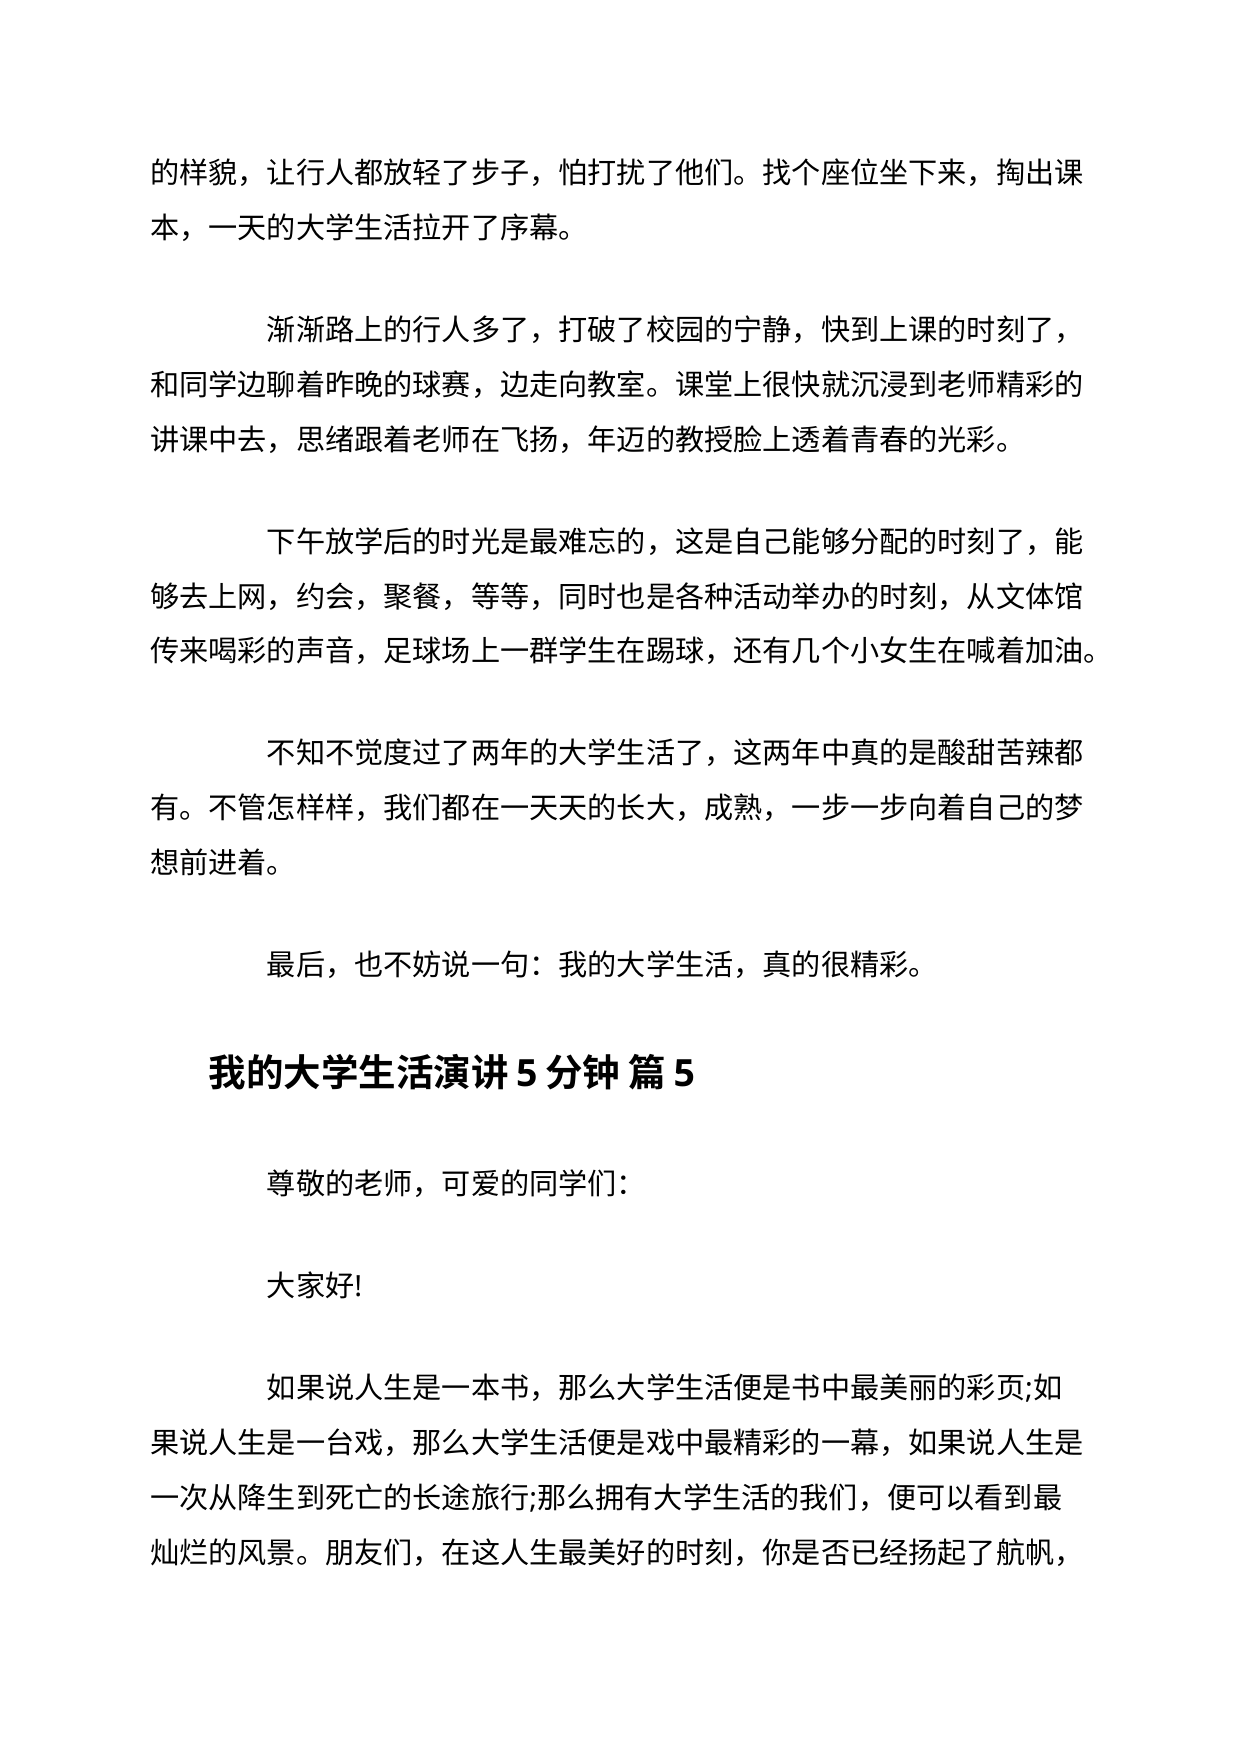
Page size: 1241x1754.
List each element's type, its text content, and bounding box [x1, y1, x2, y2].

text 最后，也不妨说一句：我的大学生活，真的很精彩。 [150, 941, 1090, 984]
text 渐渐路上的行人多了，打破了校园的宁静，快到上课的时刻了，和同学边聊着昨晚的球赛，边走向教室。课堂上很快就沉浸到老师精彩的讲课中去，思绪跟着老师在飞扬，年迈的教授脸上透着青春的光彩。 [150, 307, 1090, 459]
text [150, 1364, 1090, 1572]
text 尊敬的老师，可爱的同学们： [150, 1161, 1090, 1203]
text 下午放学后的时光是最难忘的，这是自己能够分配的时刻了，能够去上网，约会，聚餐，等等，同时也是各种活动举办的时刻，从文体馆传来喝彩的声音，足球场上一群学生在踢球，还有几个小女生在喊着加油。 [150, 518, 1090, 670]
text 我的大学生活演讲5分钟 篇5 [150, 1043, 1090, 1098]
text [150, 150, 1090, 247]
text 大家好! [150, 1262, 1090, 1305]
text 不知不觉度过了两年的大学生活了，这两年中真的是酸甜苦辣都有。不管怎样样，我们都在一天天的长大，成熟，一步一步向着自己的梦想前进着。 [150, 730, 1090, 882]
